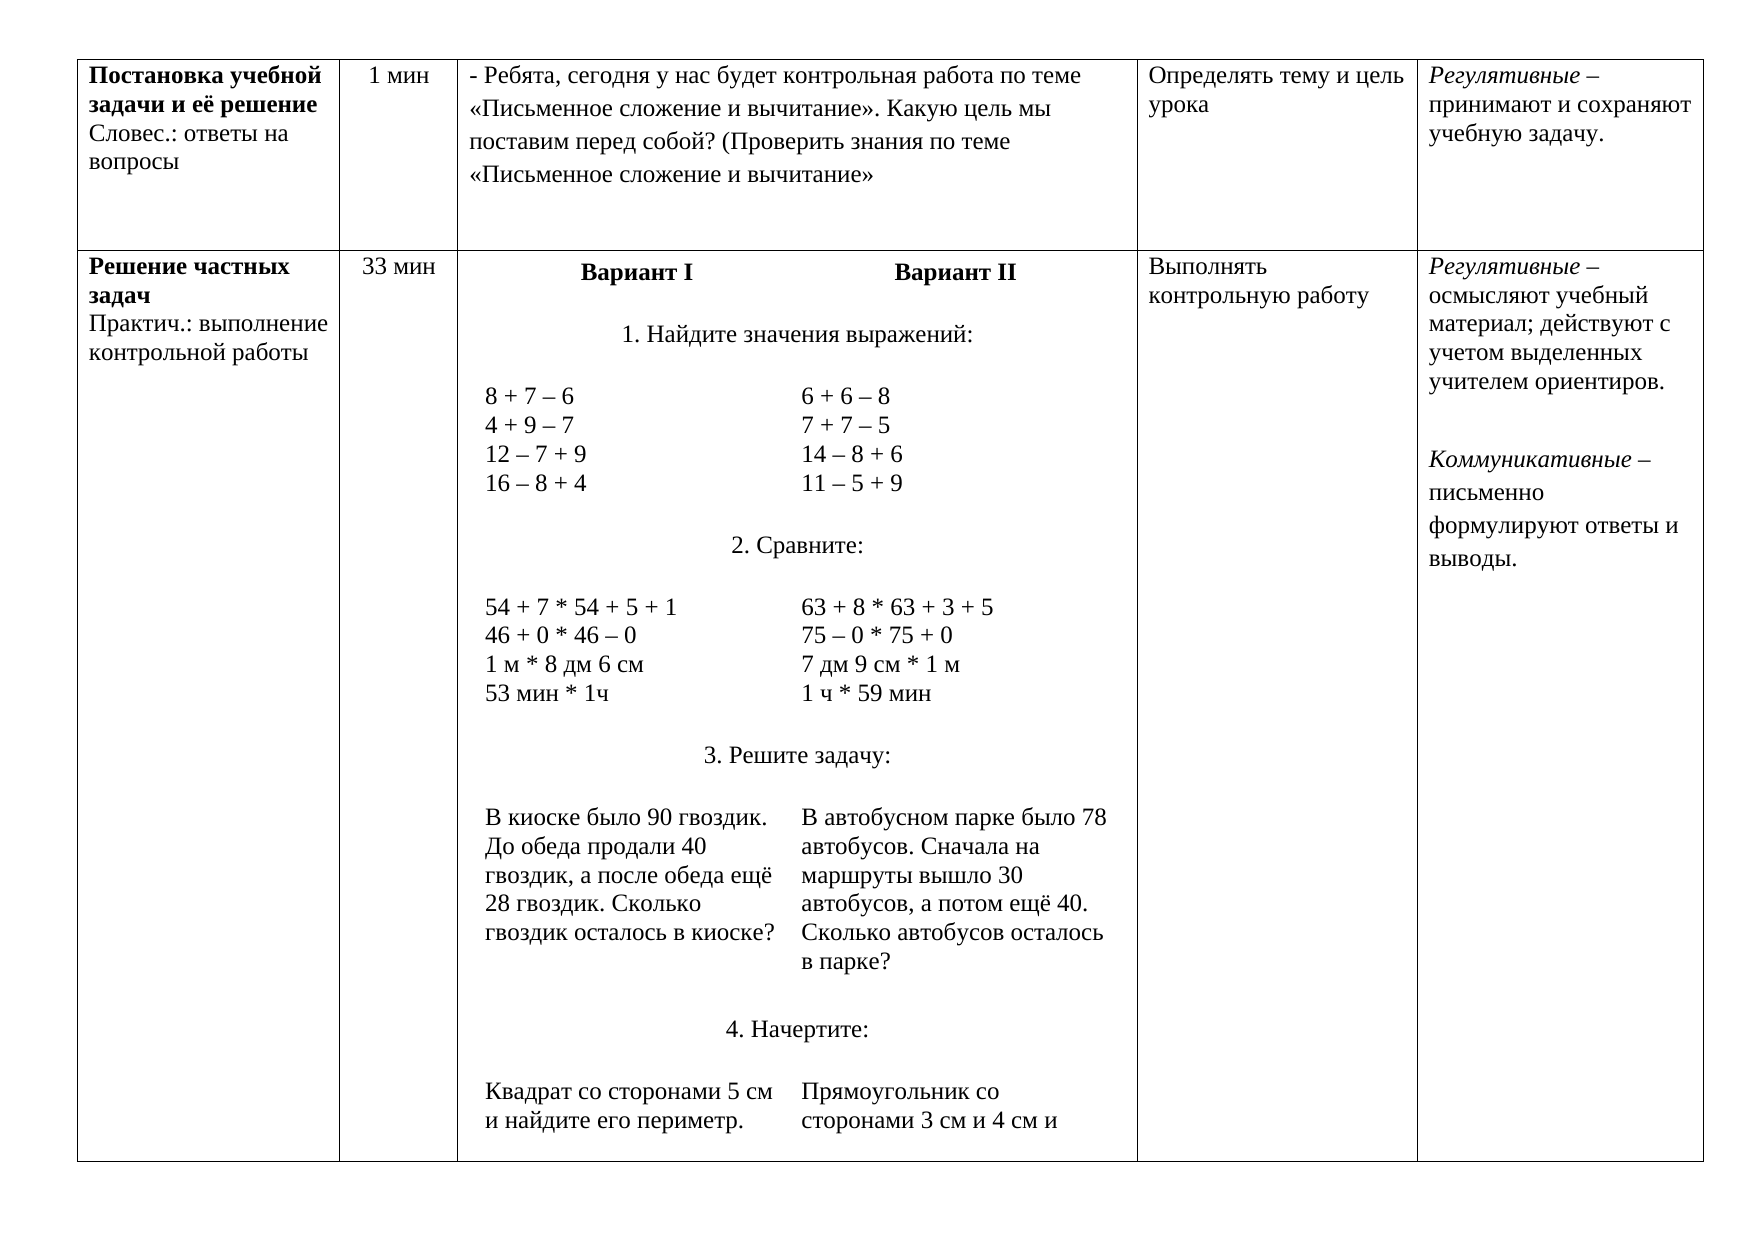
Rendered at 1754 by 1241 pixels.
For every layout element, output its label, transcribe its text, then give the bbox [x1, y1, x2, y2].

table_cell 1 мин [340, 60, 457, 250]
table_cell 33 мин [340, 251, 457, 1161]
table_cell Постановка учебной задачи и её решение Словес.: ответы на вопросы [78, 60, 339, 250]
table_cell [1418, 251, 1703, 1161]
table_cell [78, 251, 339, 1161]
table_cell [1138, 251, 1417, 1161]
table_cell Определять тему и цель урока [1138, 60, 1417, 250]
table_cell - Ребята, сегодня у нас будет контрольная работа по теме «Письменное сложение и вычитание». Какую цель мы поставим перед собой? (Проверить знания по теме «Письменное сложение и вычитание» [458, 60, 1137, 250]
table_cell [458, 251, 1137, 1161]
table_cell Регулятивные – принимают и сохраняют учебную задачу. [1418, 60, 1703, 250]
